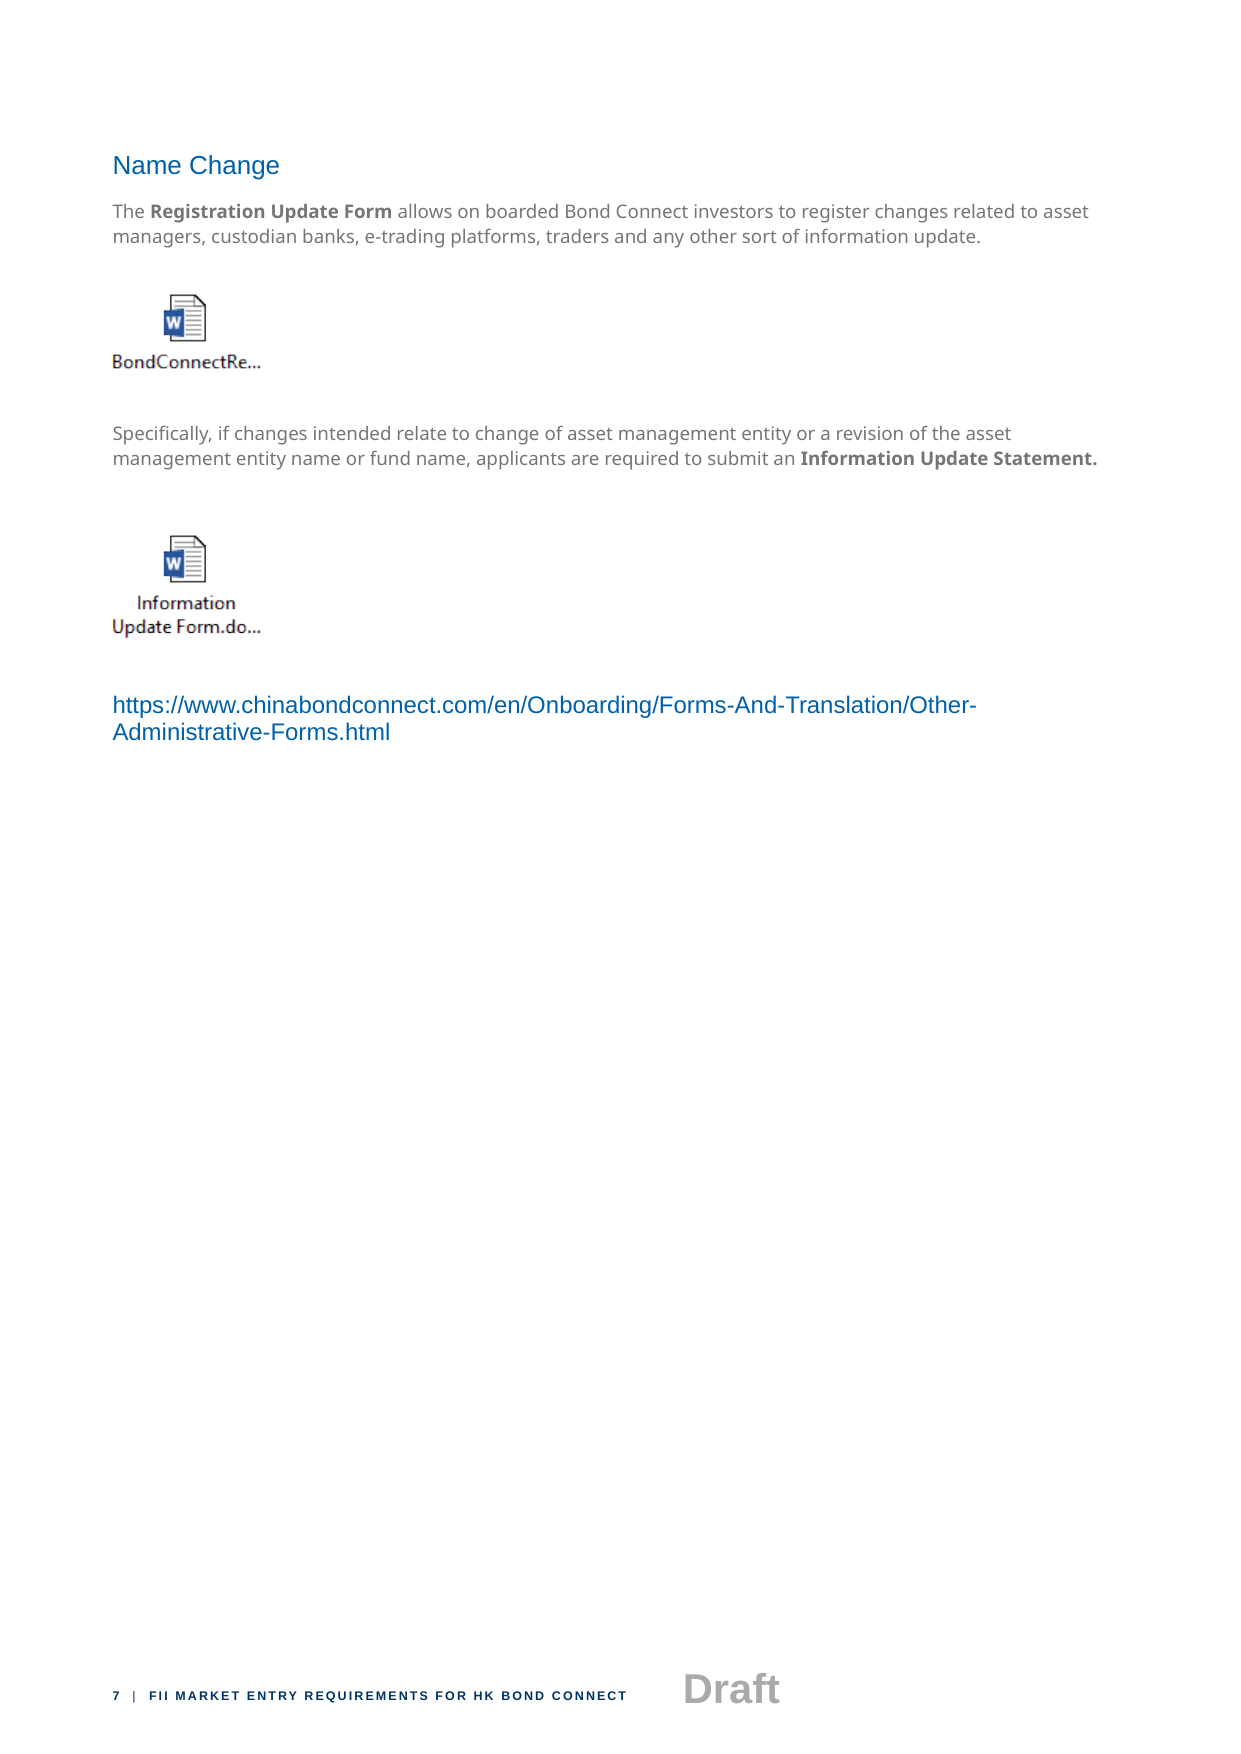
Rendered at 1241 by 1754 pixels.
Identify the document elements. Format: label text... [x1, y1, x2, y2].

text Specifically, if changes intended relate to change of asset management entity or a revision of the asset management entity name or fund name, applicants are required to submit an Information Update Statement. [112, 293, 1128, 471]
text https://www.chinabondconnect.com/en/Onboarding/Forms-And-Translation/Other-Administrative-Forms.html [112, 691, 1128, 746]
subtitle Name Change [112, 150, 1128, 179]
text The Registration Update Form allows on boarded Bond Connect investors to register changes related to asset managers, custodian banks, e-trading platforms, traders and any other sort of information update. [112, 198, 1128, 274]
